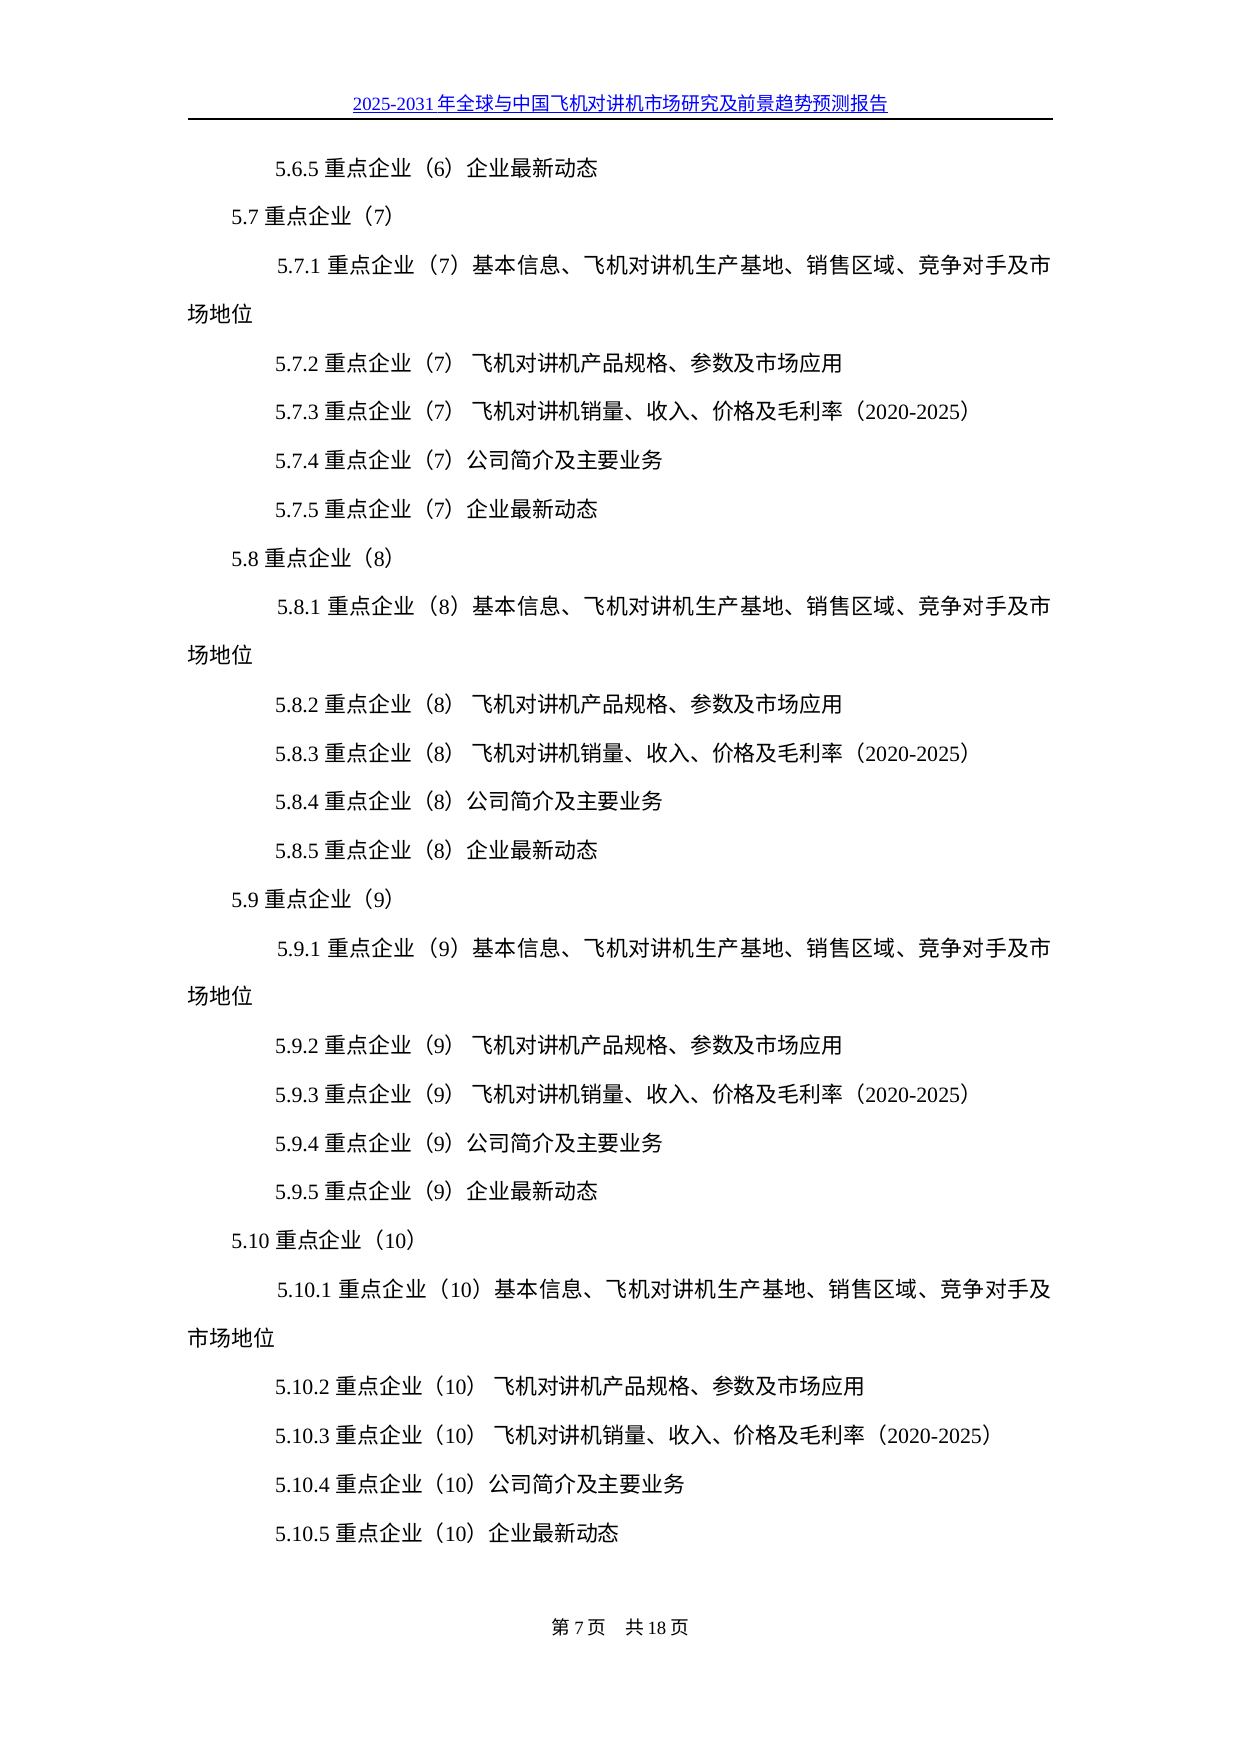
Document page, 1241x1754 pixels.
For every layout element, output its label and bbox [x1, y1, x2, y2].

text [187, 150, 1053, 1548]
